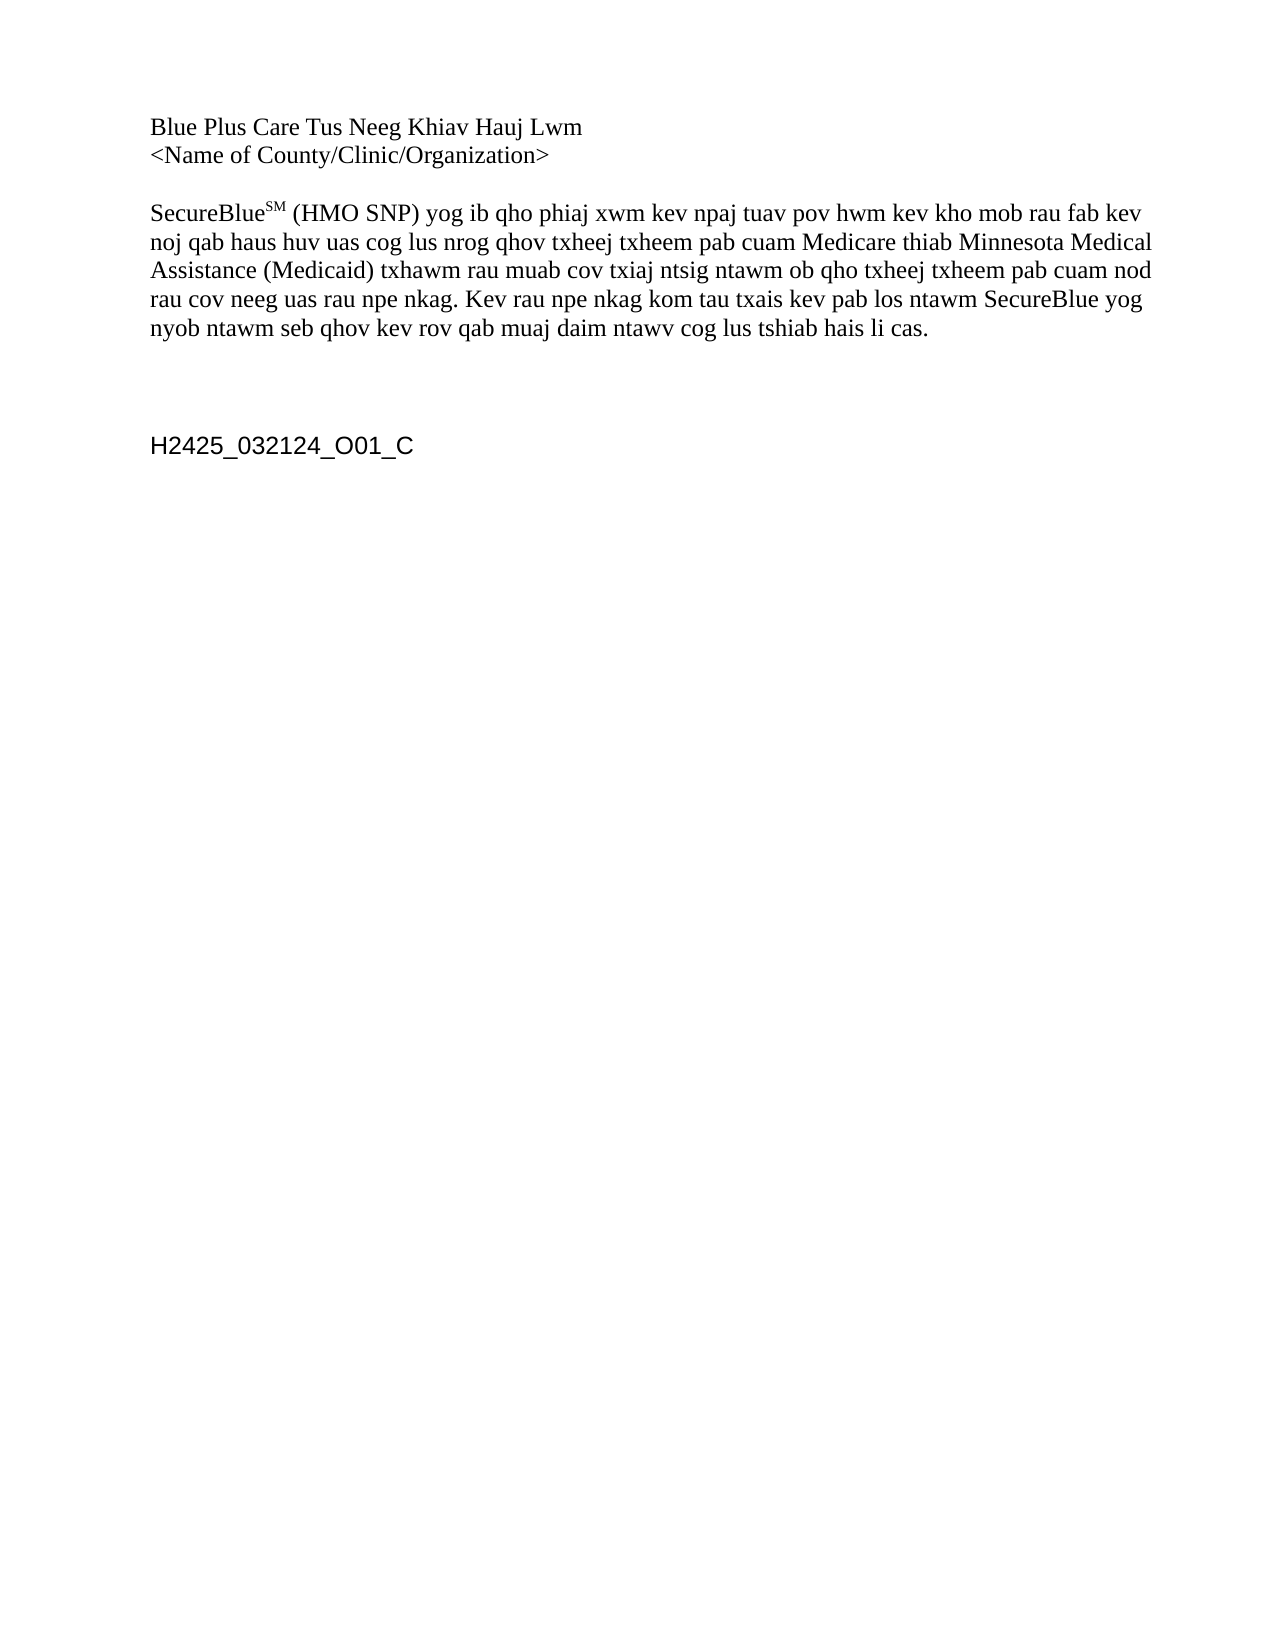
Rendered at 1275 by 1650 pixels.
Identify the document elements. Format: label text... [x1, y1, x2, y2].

text <Name of County/Clinic/Organization> [150, 140, 1172, 169]
text SecureBlueSM (HMO SNP) yog ib qho phiaj xwm kev npaj tuav pov hwm kev kho mob rau fab kev noj qab haus huv uas cog lus nrog qhov txheej txheem pab cuam Medicare thiab Minnesota Medical Assistance (Medicaid) txhawm rau muab cov txiaj ntsig ntawm ob qho txheej txheem pab cuam nod rau cov neeg uas rau npe nkag. Kev rau npe nkag kom tau txais kev pab los ntawm SecureBlue yog nyob ntawm seb qhov kev rov qab muaj daim ntawv cog lus tshiab hais li cas. [150, 198, 1172, 342]
text Blue Plus Care Tus Neeg Khiav Hauj Lwm [150, 112, 1172, 140]
text H2425_032124_O01_C [150, 429, 1172, 460]
